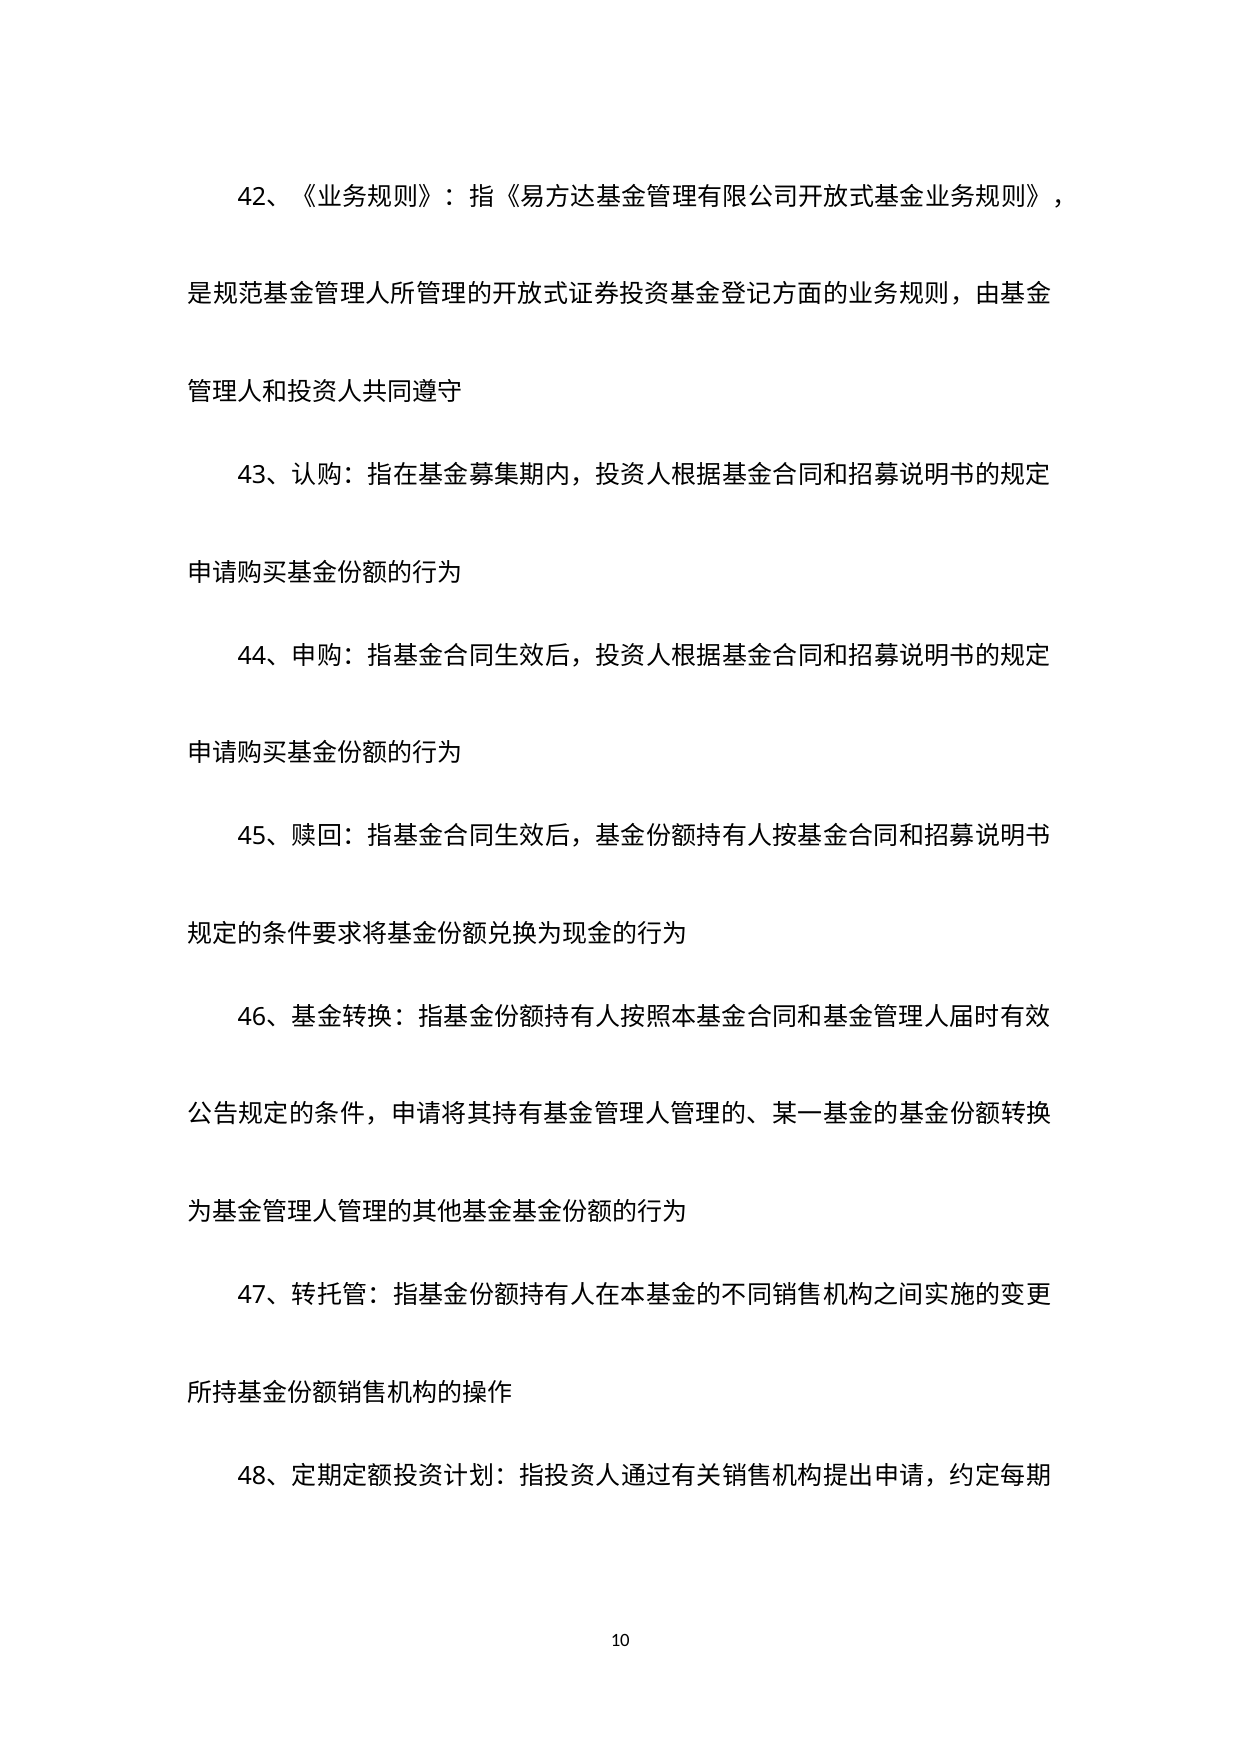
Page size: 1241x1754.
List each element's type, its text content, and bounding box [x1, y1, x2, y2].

text 45、赎回：指基金合同生效后，基金份额持有人按基金合同和招募说明书规定的条件要求将基金份额兑换为现金的行为 [187, 801, 1053, 964]
text 44、申购：指基金合同生效后，投资人根据基金合同和招募说明书的规定申请购买基金份额的行为 [187, 621, 1053, 783]
text 46、基金转换：指基金份额持有人按照本基金合同和基金管理人届时有效公告规定的条件，申请将其持有基金管理人管理的、某一基金的基金份额转换为基金管理人管理的其他基金基金份额的行为 [187, 982, 1053, 1242]
text 42、《业务规则》：指《易方达基金管理有限公司开放式基金业务规则》，是规范基金管理人所管理的开放式证券投资基金登记方面的业务规则，由基金管理人和投资人共同遵守 [187, 162, 1053, 422]
text 47、转托管：指基金份额持有人在本基金的不同销售机构之间实施的变更所持基金份额销售机构的操作 [187, 1260, 1053, 1423]
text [187, 1441, 1053, 1506]
text 43、认购：指在基金募集期内，投资人根据基金合同和招募说明书的规定申请购买基金份额的行为 [187, 440, 1053, 603]
